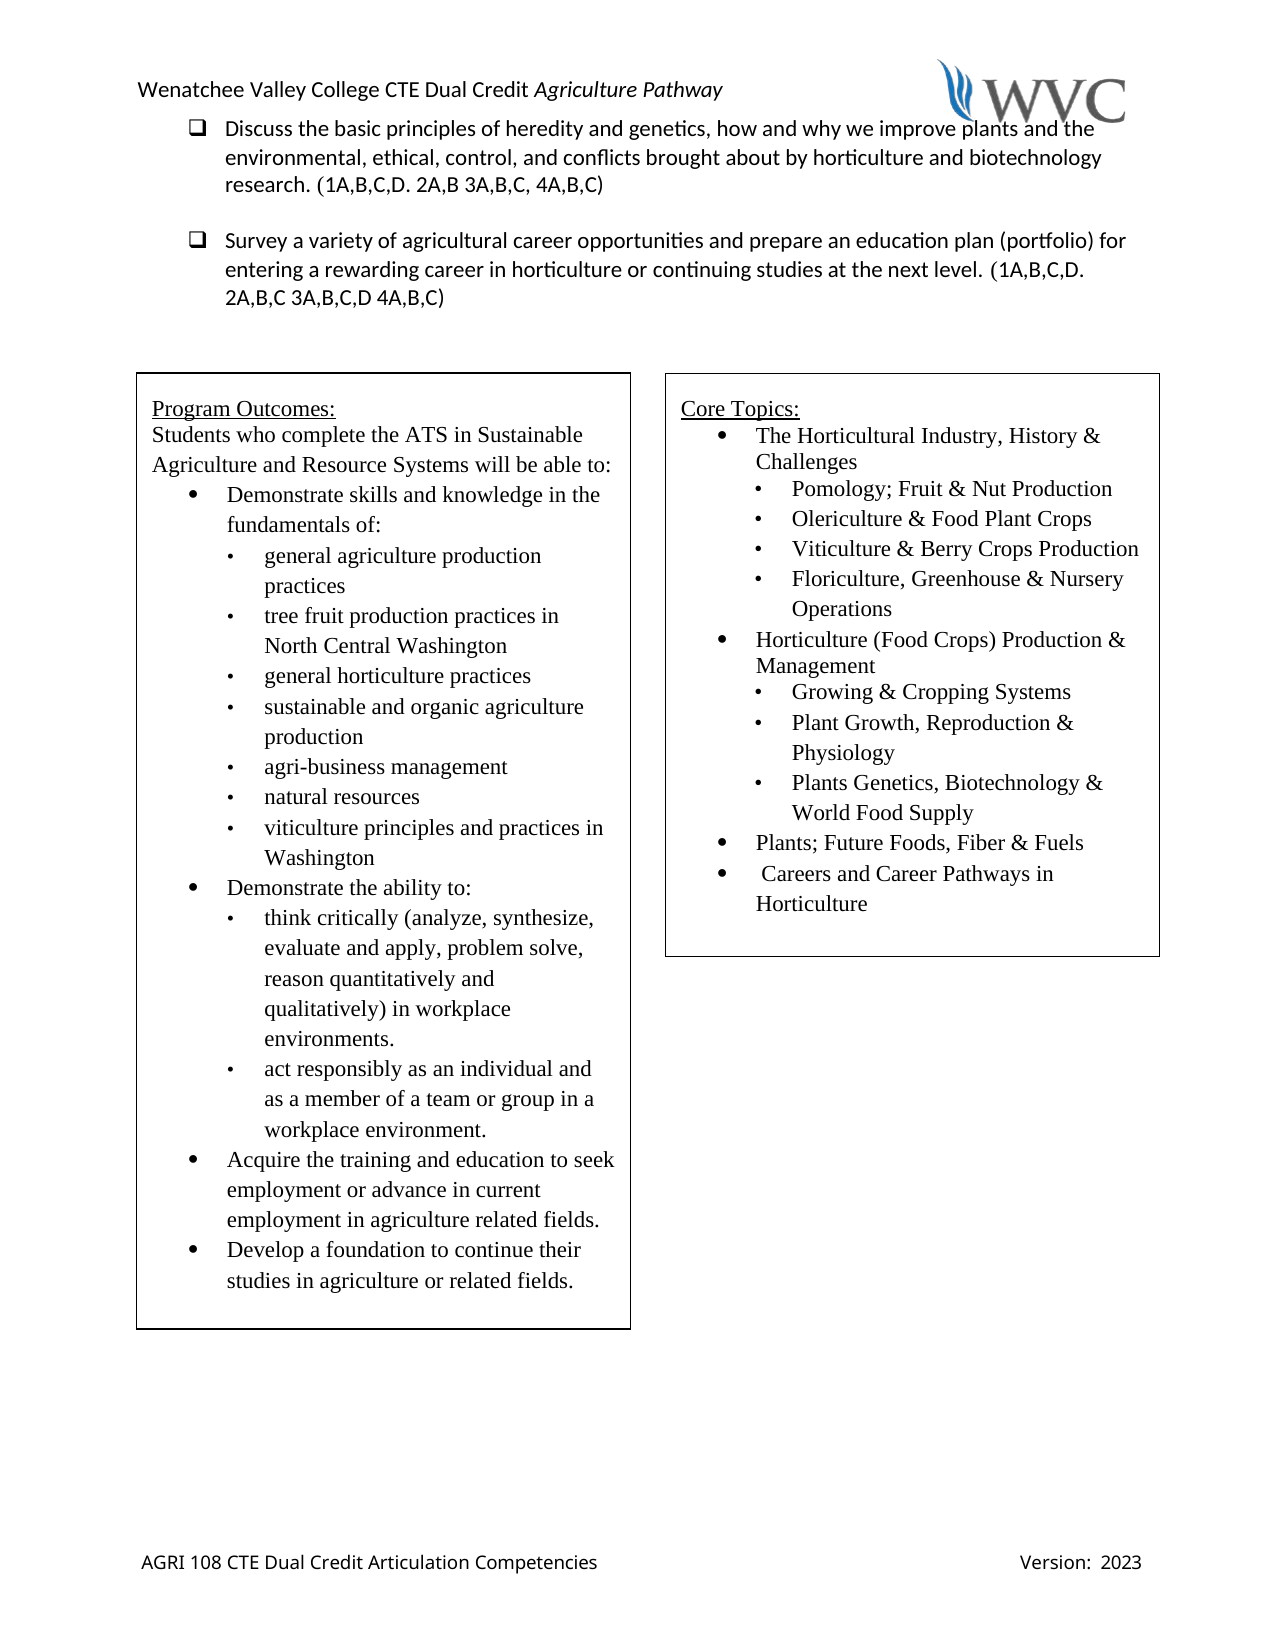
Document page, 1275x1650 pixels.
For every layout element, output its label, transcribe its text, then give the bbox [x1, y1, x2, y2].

list Discuss the basic principles of heredity and genetics, how and why we improve plants and the environmental, ethical, control, and conflicts brought about by horticulture and biotechnology research. (1A,B,C,D. 2A,B 3A,B,C, 4A,B,C) [187, 114, 1146, 199]
list Survey a variety of agricultural career opportunities and prepare an education plan (portfolio) for entering a rewarding career in horticulture or continuing studies at the next level. (1A,B,C,D. 2A,B,C 3A,B,C,D 4A,B,C) [187, 227, 1146, 311]
picture [926, 45, 1135, 114]
